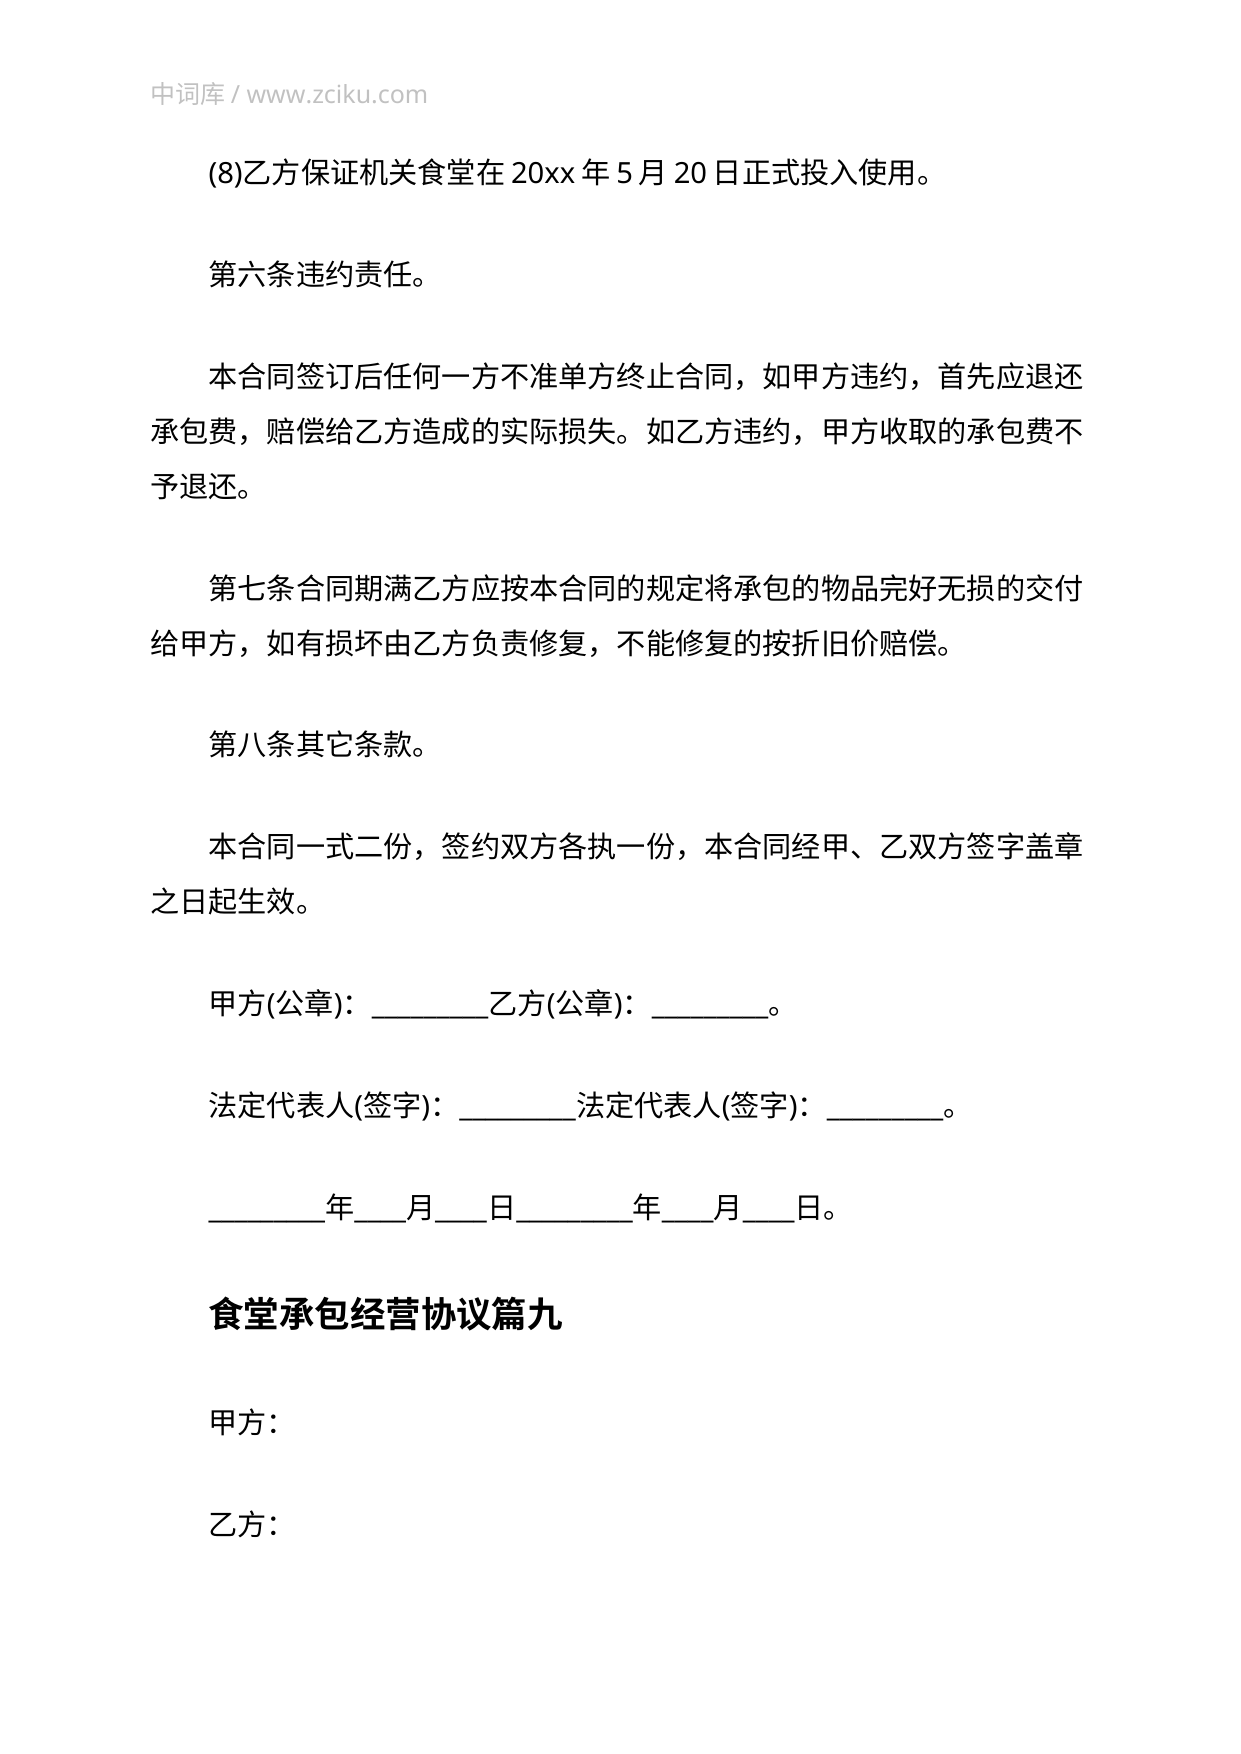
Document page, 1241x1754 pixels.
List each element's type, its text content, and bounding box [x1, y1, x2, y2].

text 第八条其它条款。 [150, 722, 1090, 764]
text 乙方： [150, 1502, 1090, 1544]
text 第六条违约责任。 [150, 252, 1090, 294]
text _________年____月____日_________年____月____日。 [150, 1184, 1090, 1227]
text 食堂承包经营协议篇九 [150, 1286, 1090, 1338]
text 本合同签订后任何一方不准单方终止合同，如甲方违约，首先应退还承包费，赔偿给乙方造成的实际损失。如乙方违约，甲方收取的承包费不予退还。 [150, 354, 1090, 506]
text 甲方： [150, 1400, 1090, 1442]
text (8)乙方保证机关食堂在20xx年5月20日正式投入使用。 [150, 150, 1090, 192]
text 法定代表人(签字)：_________法定代表人(签字)：_________。 [150, 1082, 1090, 1125]
text 甲方(公章)：_________乙方(公章)：_________。 [150, 980, 1090, 1023]
text 第七条合同期满乙方应按本合同的规定将承包的物品完好无损的交付给甲方，如有损坏由乙方负责修复，不能修复的按折旧价赔偿。 [150, 565, 1090, 662]
text 本合同一式二份，签约双方各执一份，本合同经甲、乙双方签字盖章之日起生效。 [150, 824, 1090, 921]
